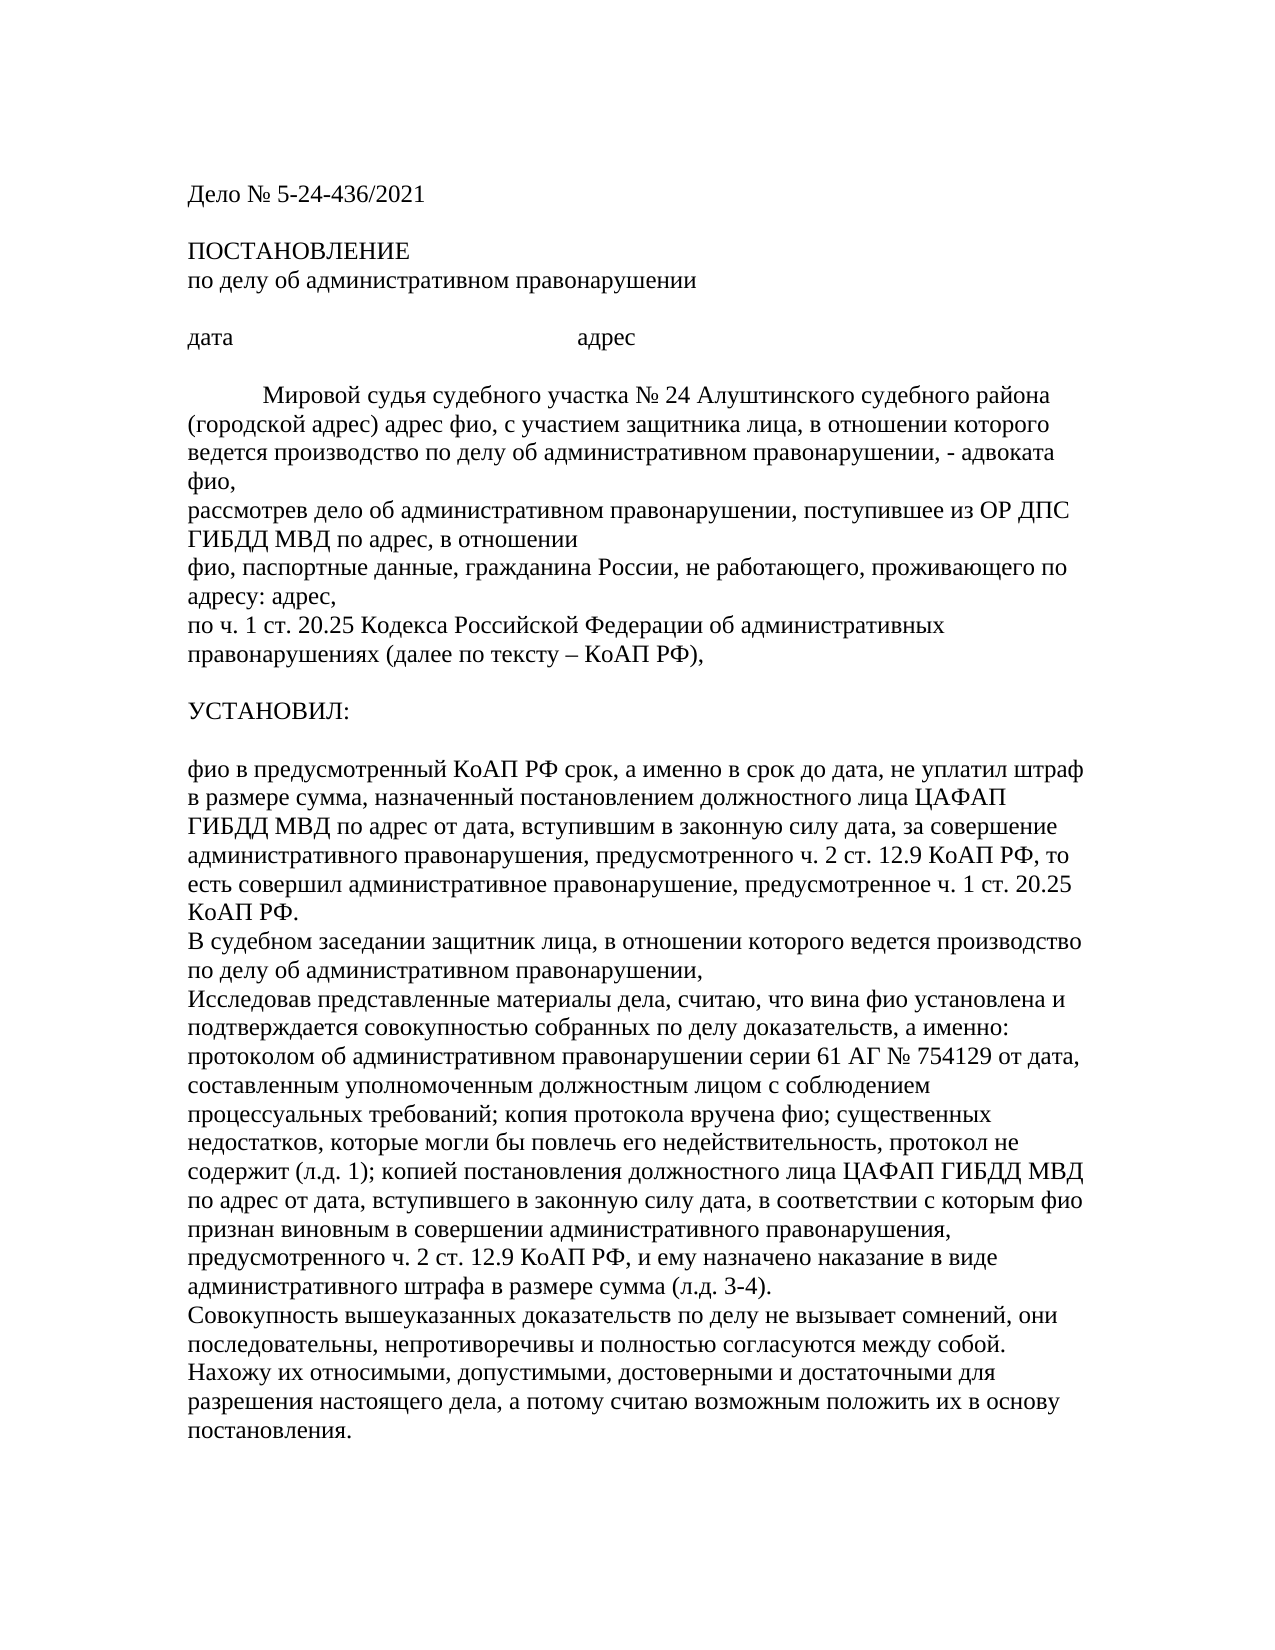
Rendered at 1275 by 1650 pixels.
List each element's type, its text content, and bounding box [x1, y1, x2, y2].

text фио, паспортные данные, гражданина России, не работающего, проживающего по адресу: адрес, [187, 552, 1087, 610]
text В судебном заседании защитник лица, в отношении которого ведется производство по делу об административном правонарушении, [187, 926, 1087, 984]
text дата адрес [187, 322, 1087, 351]
text по ч. 1 ст. 20.25 Кодекса Российской Федерации об административных правонарушениях (далее по тексту – КоАП РФ), [187, 610, 1087, 667]
text фио в предусмотренный КоАП РФ срок, а именно в срок до дата, не уплатил штраф в размере сумма, назначенный постановлением должностного лица ЦАФАП ГИБДД МВД по адрес от дата, вступившим в законную силу дата, за совершение административного правонарушения, предусмотренного ч. 2 ст. 12.9 КоАП РФ, то есть совершил административное правонарушение, предусмотренное ч. 1 ст. 20.25 КоАП РФ. [187, 754, 1087, 926]
text УСТАНОВИЛ: [187, 696, 1087, 725]
text рассмотрев дело об административном правонарушении, поступившее из ОР ДПС ГИБДД МВД по адрес, в отношении [187, 495, 1087, 552]
text Совокупность вышеуказанных доказательств по делу не вызывает сомнений, они последовательны, непротиворечивы и полностью согласуются между собой. Нахожу их относимыми, допустимыми, достоверными и достаточными для разрешения настоящего дела, а потому считаю возможным положить их в основу постановления. [187, 1300, 1087, 1444]
text ПОСТАНОВЛЕНИЕ [187, 236, 1087, 265]
text Мировой судья судебного участка № 24 Алуштинского судебного района (городской адрес) адрес фио, с участием защитника лица, в отношении которого ведется производство по делу об административном правонарушении, - адвоката фио, [187, 380, 1087, 495]
text по делу об административном правонарушении [187, 265, 1087, 294]
text Дело № 5-24-436/2021 [187, 179, 1087, 207]
text Исследовав представленные материалы дела, считаю, что вина фио установлена и подтверждается совокупностью собранных по делу доказательств, а именно: протоколом об административном правонарушении серии 61 АГ № 754129 от дата, составленным уполномоченным должностным лицом с соблюдением процессуальных требований; копия протокола вручена фио; существенных недостатков, которые могли бы повлечь его недействительность, протокол не содержит (л.д. 1); копией постановления должностного лица ЦАФАП ГИБДД МВД по адрес от дата, вступившего в законную силу дата, в соответствии с которым фио признан виновным в совершении административного правонарушения, предусмотренного ч. 2 ст. 12.9 КоАП РФ, и ему назначено наказание в виде административного штрафа в размере сумма (л.д. 3-4). [187, 984, 1087, 1300]
